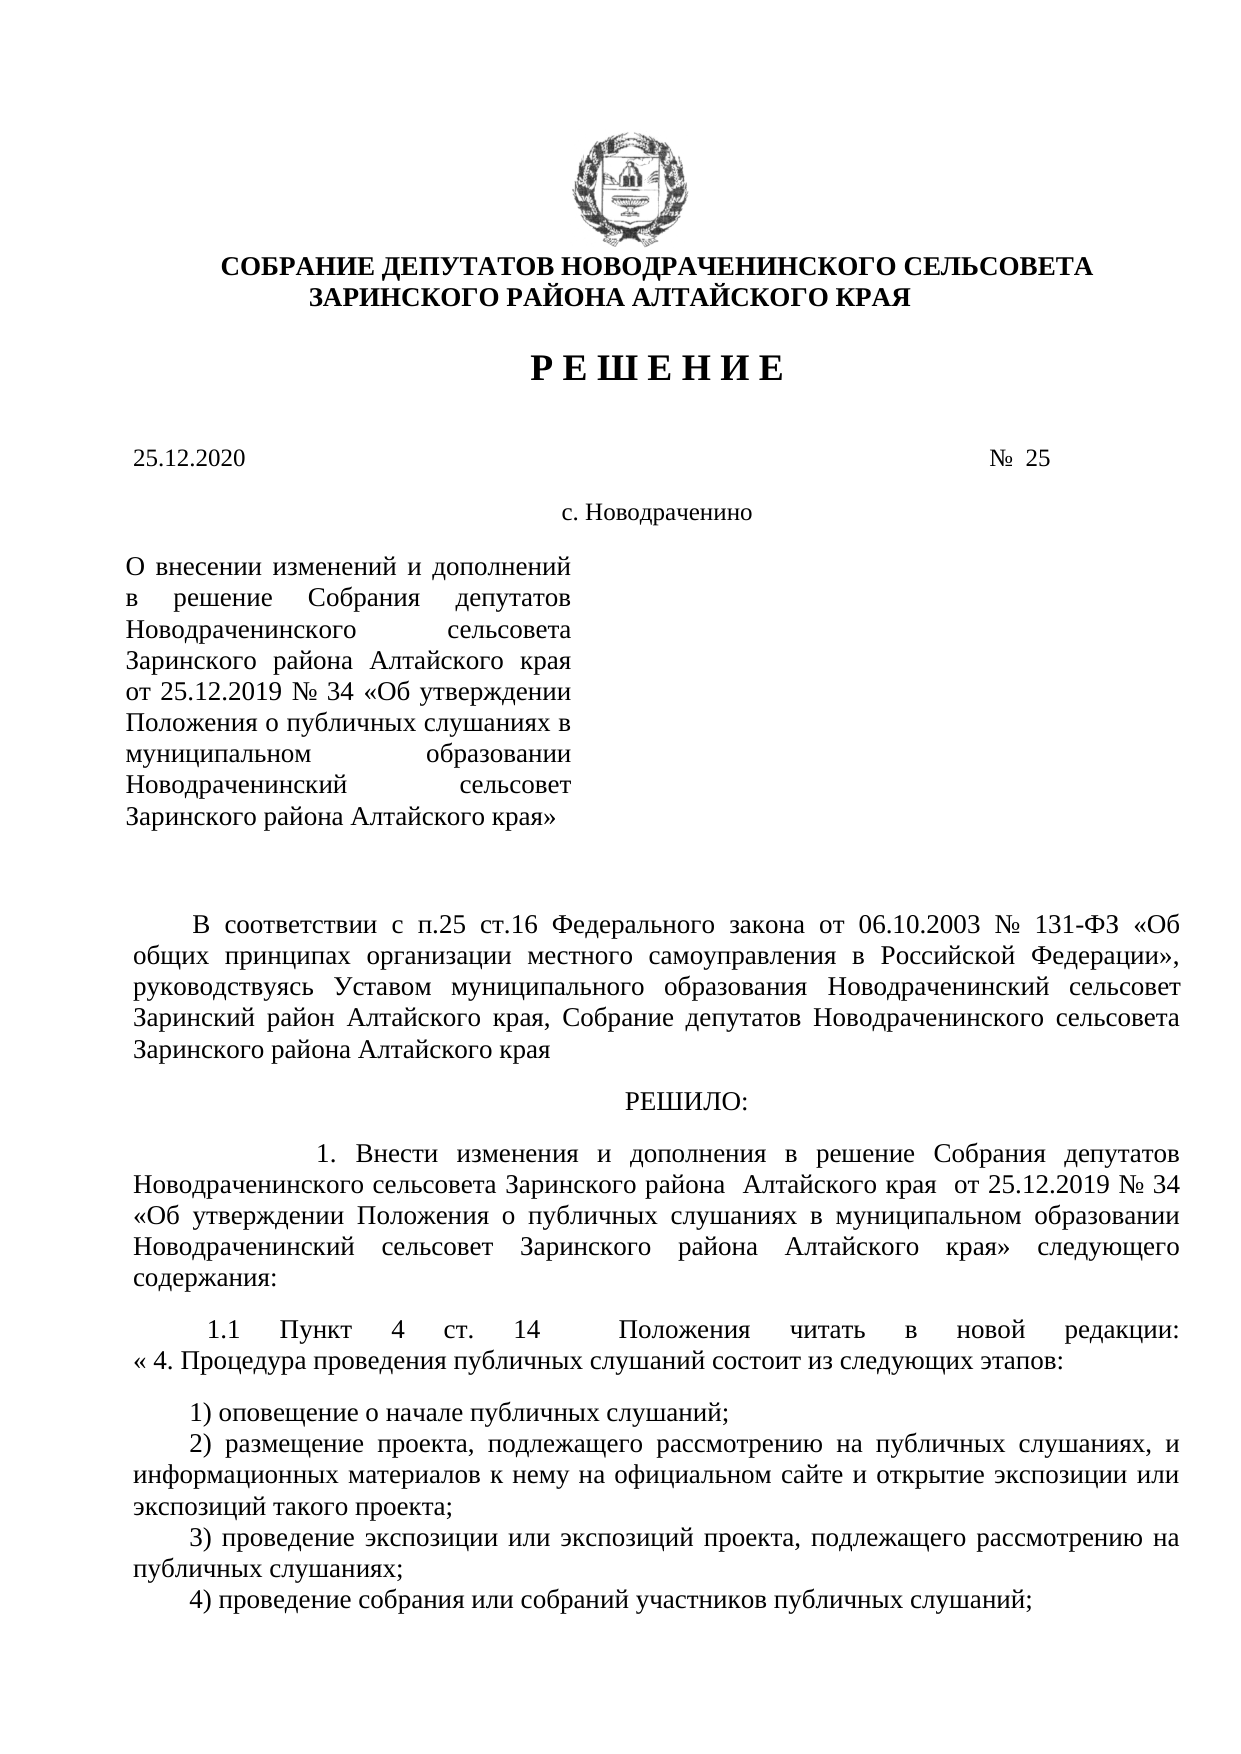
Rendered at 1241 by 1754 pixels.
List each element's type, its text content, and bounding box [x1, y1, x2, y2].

text 1.1 Пункт 4 ст. 14 Положения читать в новой редакции: « 4. Процедура проведения публичных слушаний состоит из следующих этапов: [133, 1313, 1181, 1376]
title ЗАРИНСКОГО РАЙОНА АЛТАЙСКОГО КРАЯ [133, 281, 1181, 312]
text 1) оповещение о начале публичных слушаний; [133, 1396, 1181, 1427]
subtitle Р Е Ш Е Н И Е [133, 346, 1181, 389]
text 1. Внести изменения и дополнения в решение Собрания депутатов Новодраченинского сельсовета Заринского района Алтайского края от 25.12.2019 № 34 «Об утверждении Положения о публичных слушаниях в муниципальном образовании Новодраченинский сельсовет Заринского района Алтайского края» следующего содержания: [133, 1137, 1181, 1292]
text с. Новодраченино [133, 497, 1181, 525]
picture [570, 129, 689, 249]
table_header О внесении изменений и дополнений в решение Собрания депутатов Новодраченинского сельсовета Заринского района Алтайского края от 25.12.2019 № 34 «Об утверждении Положения о публичных слушаниях в муниципальном образовании Новодраченинский сельсовет Заринского района Алтайского края» [114, 550, 583, 852]
title СОБРАНИЕ ДЕПУТАТОВ НОВОДРАЧЕНИНСКОГО СЕЛЬСОВЕТА [133, 250, 1181, 281]
text 2) размещение проекта, подлежащего рассмотрению на публичных слушаниях, и информационных материалов к нему на официальном сайте и открытие экспозиции или экспозиций такого проекта; [133, 1427, 1181, 1521]
text 3) проведение экспозиции или экспозиций проекта, подлежащего рассмотрению на публичных слушаниях; [133, 1521, 1181, 1583]
text 25.12.2020 № 25 [133, 443, 1181, 471]
text РЕШИЛО: [133, 1085, 1181, 1116]
text В соответствии с п.25 ст.16 Федерального закона от 06.10.2003 № 131-ФЗ «Об общих принципах организации местного самоуправления в Российской Федерации», руководствуясь Уставом муниципального образования Новодраченинский сельсовет Заринский район Алтайского края, Собрание депутатов Новодраченинского сельсовета Заринского района Алтайского края [133, 908, 1181, 1064]
text 4) проведение собрания или собраний участников публичных слушаний; [133, 1583, 1181, 1614]
